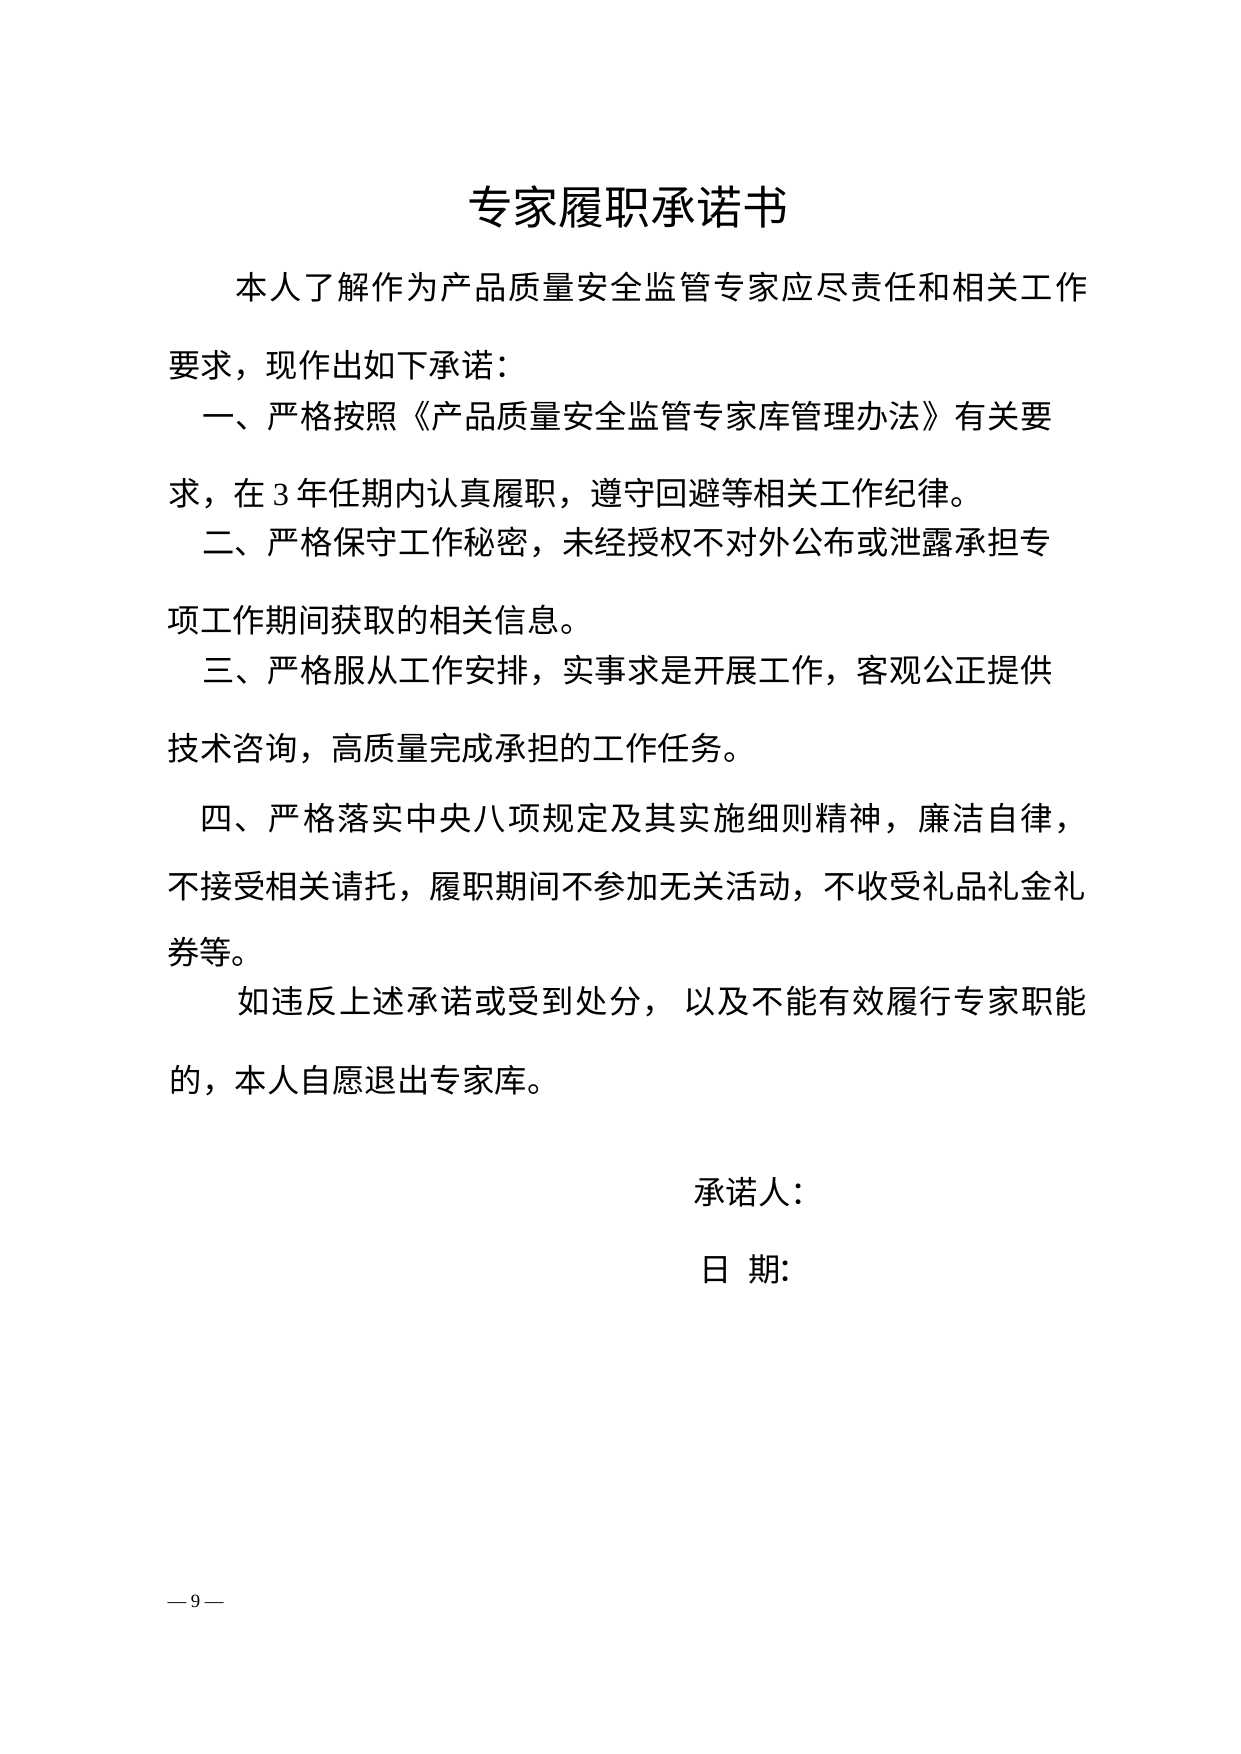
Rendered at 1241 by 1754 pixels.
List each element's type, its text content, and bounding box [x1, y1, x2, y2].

text 专家履职承诺书 [167, 178, 1087, 236]
text 四、严格落实中央八项规定及其实施细则精神，廉洁自律， 不接受相关请托，履职期间不参加无关活动，不收受礼品礼金礼 [167, 793, 1087, 908]
text 日 期： [699, 1247, 1087, 1290]
text 技术咨询，高质量完成承担的工作任务。 [167, 727, 1087, 769]
text 二、严格保守工作秘密，未经授权不对外公布或泄露承担专 [167, 537, 1087, 599]
text 要求，现作出如下承诺： [168, 343, 1087, 386]
text 项工作期间获取的相关信息。 [167, 599, 1087, 641]
text 的，本人自愿退出专家库。 [169, 1058, 1087, 1101]
text 如违反上述承诺或受到处分， 以及不能有效履行专家职能 [167, 996, 1087, 1058]
text 求，在3年任期内认真履职，遵守回避等相关工作纪律。 [168, 471, 1087, 514]
text 券等。 [167, 930, 1087, 973]
text 三、严格服从工作安排，实事求是开展工作，客观公正提供 [167, 665, 1087, 727]
text 本人了解作为产品质量安全监管专家应尽责任和相关工作 [167, 282, 1087, 343]
text 一、严格按照《产品质量安全监管专家库管理办法》有关要 [167, 409, 1087, 471]
text 承诺人： [693, 1186, 1087, 1247]
